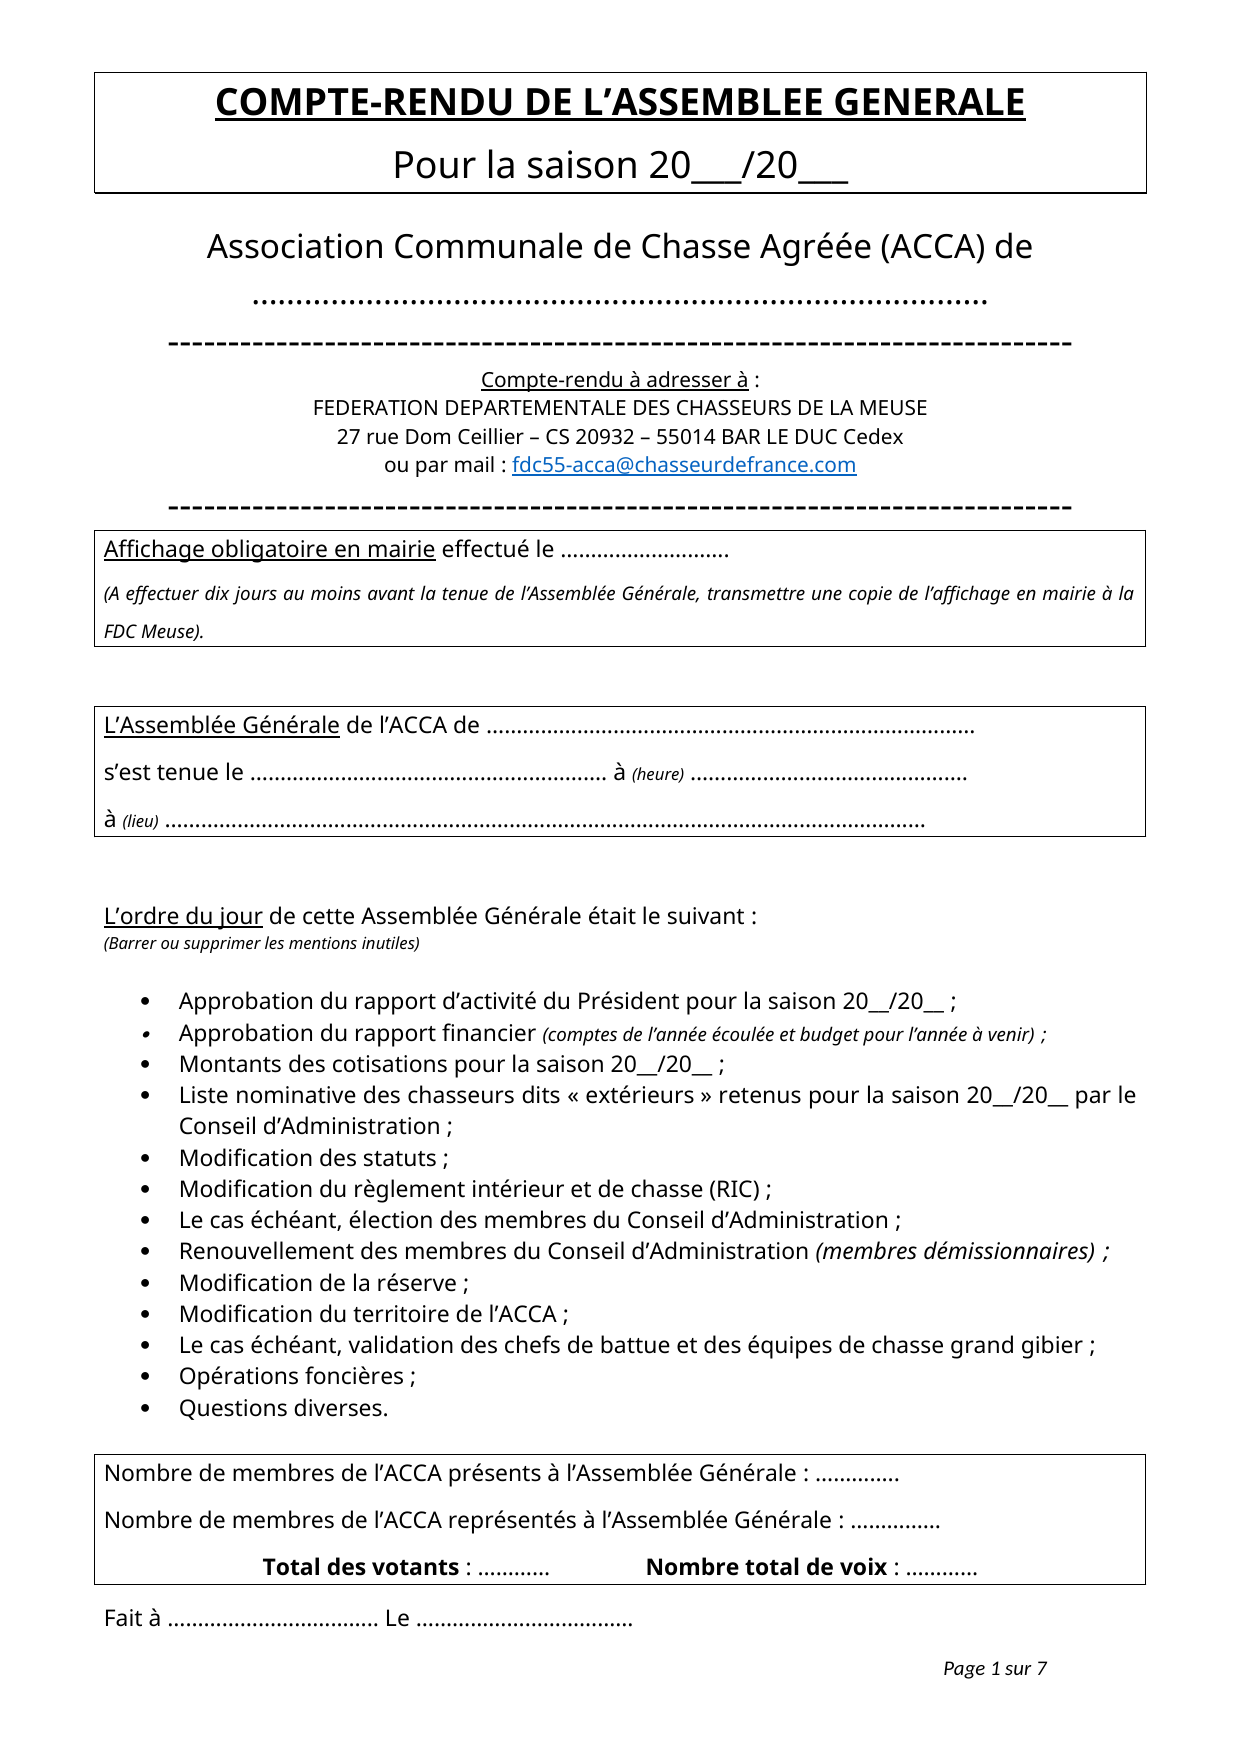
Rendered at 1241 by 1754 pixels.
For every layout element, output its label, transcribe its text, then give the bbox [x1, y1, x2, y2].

list Montants des cotisations pour la saison 20__/20__ ; [141, 1048, 1137, 1079]
list Questions diverses. [141, 1391, 1137, 1423]
list Le cas échéant, validation des chefs de battue et des équipes de chasse grand gibier ; [141, 1329, 1137, 1360]
list Approbation du rapport financier (comptes de l’année écoulée et budget pour l’année à venir) ; [141, 1016, 1137, 1048]
text à (lieu) ……………………………………………………………………………………………………………… [95, 800, 1145, 836]
text 27 rue Dom Ceillier – CS 20932 – 55014 BAR LE DUC Cedex [103, 422, 1137, 450]
text Nombre de membres de l’ACCA représentés à l’Assemblée Générale : …………… [95, 1501, 1145, 1535]
text COMPTE-RENDU DE L’ASSEMBLEE GENERALE [95, 73, 1146, 126]
text s’est tenue le ………………………………..….....…………. à (heure) ………………………………………. [95, 753, 1145, 787]
text Fait à …………………………….. Le ……………………………… [103, 1602, 1137, 1633]
text ou par mail : fdc55-acca@chasseurdefrance.com [103, 450, 1137, 479]
text L’Assemblée Générale de l’ACCA de ……………………………………………………………………… [95, 707, 1145, 741]
list Liste nominative des chasseurs dits « extérieurs » retenus pour la saison 20__/20__ par le Conseil d’Administration ; [141, 1079, 1137, 1141]
text (A effectuer dix jours au moins avant la tenue de l’Assemblée Générale, transmettre une copie de l’affichage en mairie à la FDC Meuse). [95, 577, 1145, 646]
text (Barrer ou supprimer les mentions inutiles) [103, 931, 1137, 954]
text --------------------------------------------------------------------------- [103, 479, 1137, 530]
text Total des votants : ………… Nombre total de voix : ………… [95, 1548, 1145, 1584]
text FEDERATION DEPARTEMENTALE DES CHASSEURS DE LA MEUSE [103, 393, 1137, 422]
text L’ordre du jour de cette Assemblée Générale était le suivant : [103, 900, 1137, 931]
text --------------------------------------------------------------------------- [103, 314, 1137, 365]
text ………………………………………………………………………… [103, 268, 1137, 314]
list Opérations foncières ; [141, 1360, 1137, 1391]
text Nombre de membres de l’ACCA présents à l’Assemblée Générale : ………….. [95, 1455, 1145, 1488]
list Modification du règlement intérieur et de chasse (RIC) ; [141, 1173, 1137, 1204]
list Approbation du rapport d’activité du Président pour la saison 20__/20__ ; [141, 985, 1137, 1016]
text Affichage obligatoire en mairie effectué le ………………………. [95, 531, 1145, 564]
text Compte-rendu à adresser à : [103, 365, 1137, 393]
list Le cas échéant, élection des membres du Conseil d’Administration ; [141, 1204, 1137, 1235]
list Modification de la réserve ; [141, 1266, 1137, 1298]
list Modification du territoire de l’ACCA ; [141, 1298, 1137, 1329]
list Modification des statuts ; [141, 1141, 1137, 1173]
list Renouvellement des membres du Conseil d’Administration (membres démissionnaires) ; [141, 1235, 1137, 1266]
text Association Communale de Chasse Agréée (ACCA) de [103, 223, 1137, 268]
text Pour la saison 20___/20___ [95, 135, 1146, 192]
